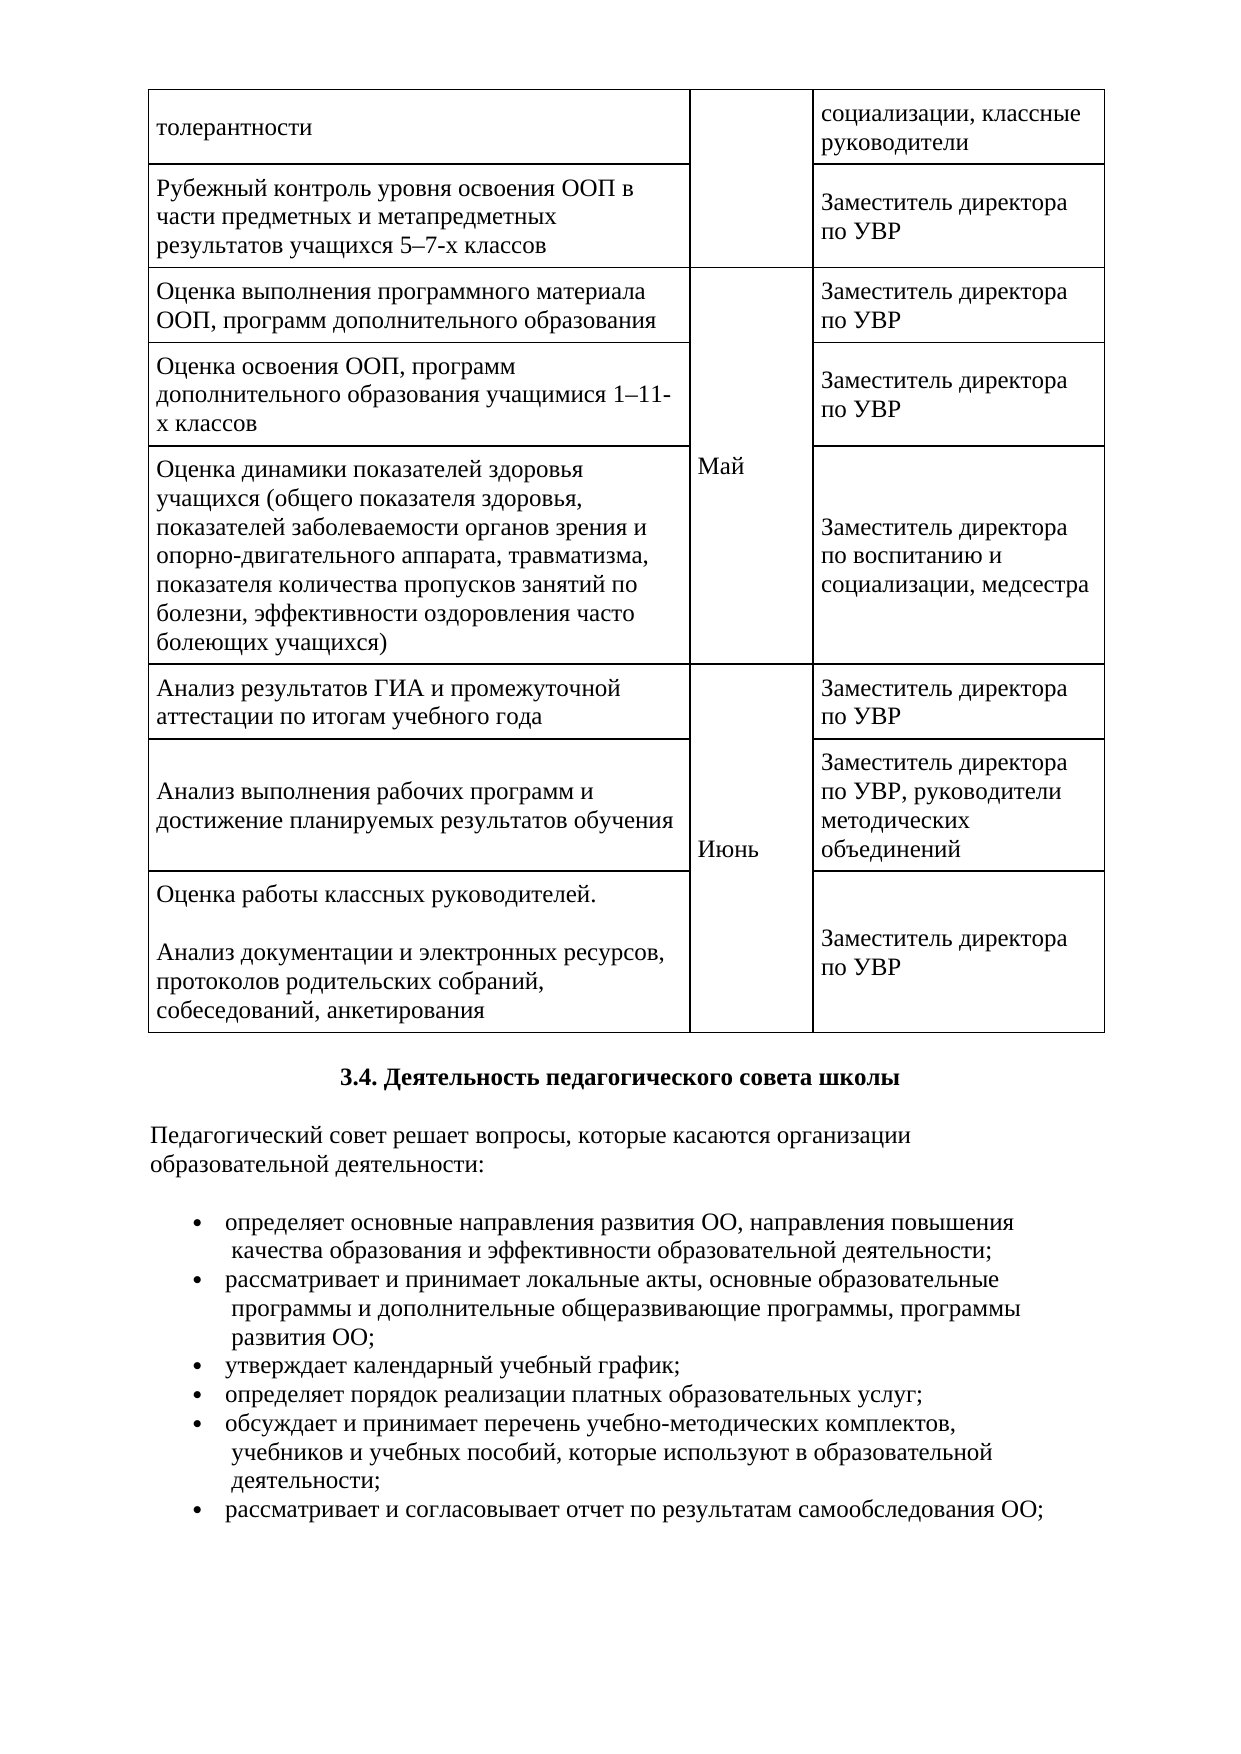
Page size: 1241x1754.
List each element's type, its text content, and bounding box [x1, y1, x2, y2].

table_cell Май [691, 268, 812, 663]
table_cell Заместитель директора по воспитанию и социализации, медсестра [814, 447, 1104, 663]
table_cell Заместитель директора по УВР, руководители методических объединений [814, 740, 1104, 870]
table_cell Заместитель директора по УВР [814, 665, 1104, 738]
table_cell Рубежный контроль уровня освоения ООП в части предметных и метапредметных результатов учащихся 5–7-х классов [149, 165, 689, 267]
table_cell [814, 90, 1104, 163]
table_cell Заместитель директора по УВР [814, 165, 1104, 267]
list обсуждает и принимает перечень учебно-методических комплектов, учебников и учебных пособий, которые используют в образовательной деятельности; [194, 1408, 1071, 1494]
list определяет основные направления развития ОО, направления повышения качества образования и эффективности образовательной деятельности; [194, 1207, 1071, 1264]
table_cell Заместитель директора по УВР [814, 343, 1104, 445]
list определяет порядок реализации платных образовательных услуг; [194, 1379, 1071, 1408]
table_cell Анализ выполнения рабочих программ и достижение планируемых результатов обучения [149, 740, 689, 870]
list рассматривает и согласовывает отчет по результатам самообследования ОО; [194, 1494, 1071, 1523]
list рассматривает и принимает локальные акты, основные образовательные программы и дополнительные общеразвивающие программы, программы развития ОО; [194, 1264, 1071, 1351]
text Педагогический совет решает вопросы, которые касаются организации образовательной деятельности: [150, 1120, 1090, 1178]
text 3.4. Деятельность педагогического совета школы [150, 1062, 1090, 1091]
table_cell Оценка работы классных руководителей. Анализ документации и электронных ресурсов, протоколов родительских собраний, собеседований, анкетирования [149, 872, 689, 1032]
table_cell Заместитель директора по УВР [814, 268, 1104, 341]
table_cell Оценка динамики показателей здоровья учащихся (общего показателя здоровья, показателей заболеваемости органов зрения и опорно-двигательного аппарата, травматизма, показателя количества пропусков занятий по болезни, эффективности оздоровления часто болеющих учащихся) [149, 447, 689, 663]
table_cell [149, 90, 689, 163]
list утверждает календарный учебный график; [194, 1351, 1071, 1379]
table_cell Оценка освоения ООП, программ дополнительного образования учащимися 1–11-х классов [149, 343, 689, 445]
table_cell Июнь [691, 665, 812, 1032]
table_cell Оценка выполнения программного материала ООП, программ дополнительного образования [149, 268, 689, 341]
table_cell Анализ результатов ГИА и промежуточной аттестации по итогам учебного года [149, 665, 689, 738]
table_cell Заместитель директора по УВР [814, 872, 1104, 1032]
